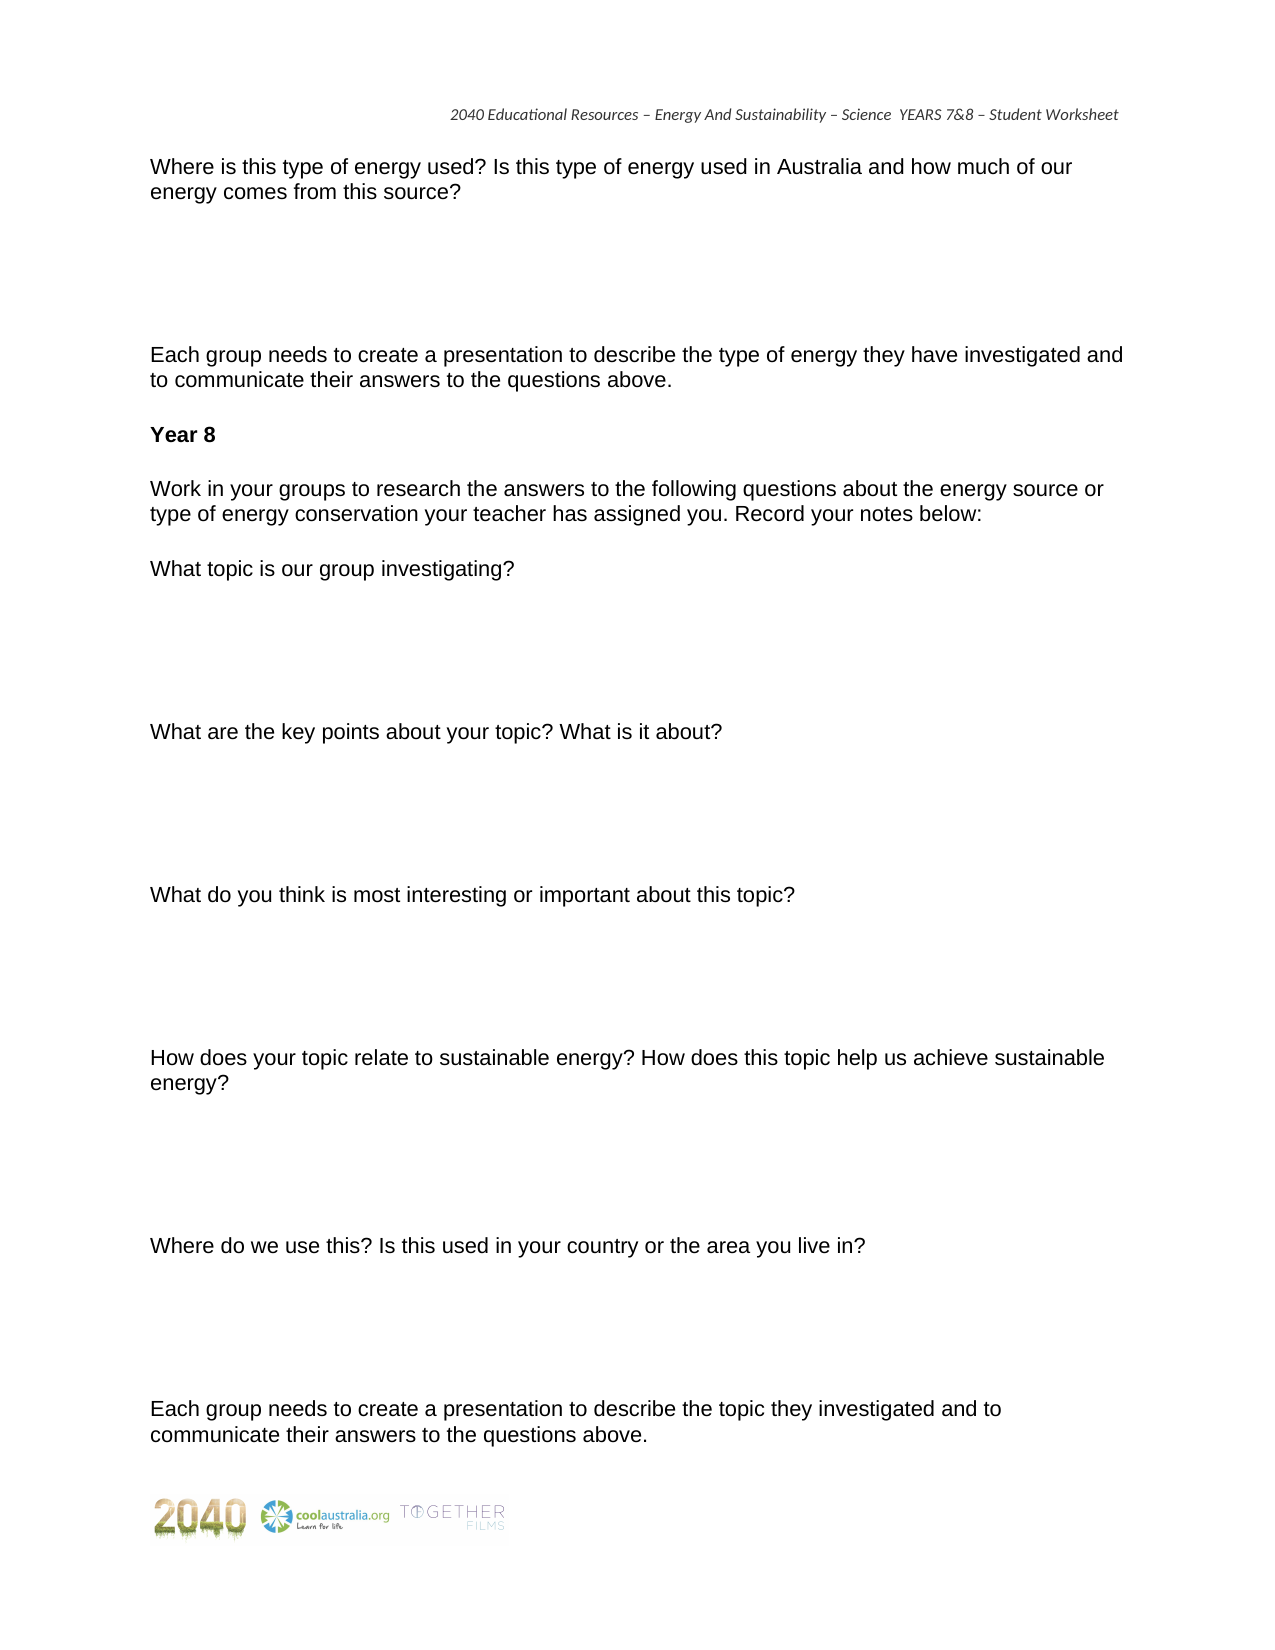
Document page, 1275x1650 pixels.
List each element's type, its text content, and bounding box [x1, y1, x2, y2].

text Where is this type of energy used? Is this type of energy used in Australia and how much of our energy comes from this source? [150, 154, 1125, 204]
text Year 8 [150, 422, 1125, 447]
text Each group needs to create a presentation to describe the type of energy they have investigated and to communicate their answers to the questions above. [150, 342, 1125, 392]
text What topic is our group investigating? [150, 556, 1125, 581]
text Each group needs to create a presentation to describe the topic they investigated and to communicate their answers to the questions above. [150, 1396, 1125, 1447]
text Where do we use this? Is this used in your country or the area you live in? [150, 1233, 1125, 1258]
text What do you think is most interesting or important about this topic? [150, 882, 1125, 907]
text How does your topic relate to sustainable energy? How does this topic help us achieve sustainable energy? [150, 1045, 1125, 1095]
text What are the key points about your topic? What is it about? [150, 719, 1125, 744]
text Work in your groups to research the answers to the following questions about the energy source or type of energy conservation your teacher has assigned you. Record your notes below: [150, 476, 1125, 526]
picture [150, 1494, 509, 1546]
